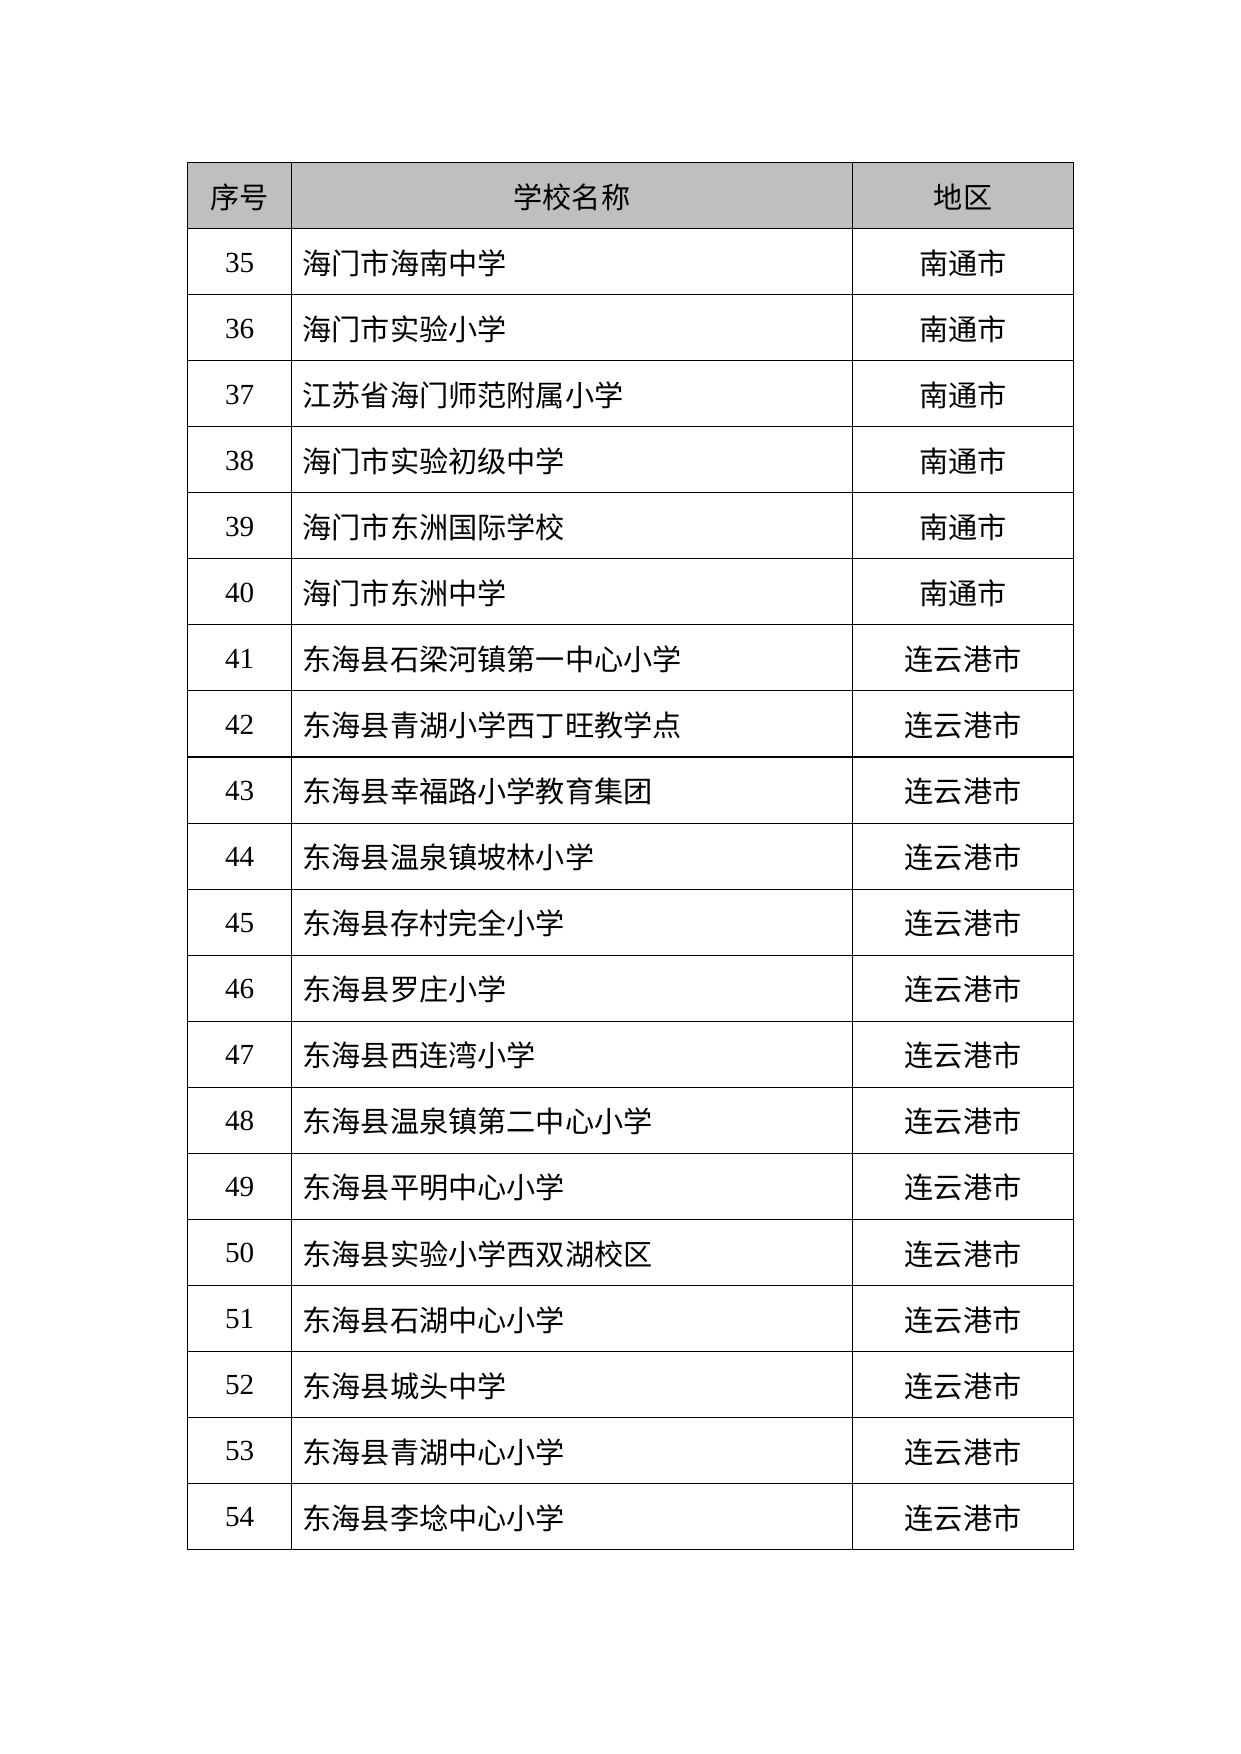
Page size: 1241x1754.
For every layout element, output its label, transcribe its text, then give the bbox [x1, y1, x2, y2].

table_cell 53 [188, 1418, 291, 1483]
table_cell 39 [188, 493, 291, 558]
table_cell 东海县城头中学 [292, 1352, 852, 1417]
table_cell 南通市 [853, 361, 1073, 426]
table_cell 51 [188, 1286, 291, 1351]
table_cell 东海县青湖中心小学 [292, 1418, 852, 1483]
table_cell 48 [188, 1088, 291, 1153]
table_header 学校名称 [292, 163, 852, 228]
table_cell 连云港市 [853, 691, 1073, 756]
table_cell 连云港市 [853, 625, 1073, 690]
table_cell 东海县温泉镇第二中心小学 [292, 1088, 852, 1153]
table_cell 连云港市 [853, 890, 1073, 954]
table_cell 46 [188, 956, 291, 1021]
table_cell 南通市 [853, 295, 1073, 360]
table_cell 49 [188, 1154, 291, 1219]
table_cell 东海县幸福路小学教育集团 [292, 758, 852, 822]
table_cell 40 [188, 559, 291, 624]
table_header 地区 [853, 163, 1073, 228]
table_cell 东海县石梁河镇第一中心小学 [292, 625, 852, 690]
table_cell 连云港市 [853, 1154, 1073, 1219]
table_cell 南通市 [853, 229, 1073, 294]
table_cell 东海县温泉镇坡林小学 [292, 824, 852, 888]
table_cell 54 [188, 1484, 291, 1549]
table_cell 海门市海南中学 [292, 229, 852, 294]
table_cell 南通市 [853, 493, 1073, 558]
table_cell 连云港市 [853, 956, 1073, 1021]
table_cell 44 [188, 824, 291, 888]
table_cell 东海县石湖中心小学 [292, 1286, 852, 1351]
table_cell 东海县存村完全小学 [292, 890, 852, 954]
table_cell 38 [188, 427, 291, 492]
table_cell 42 [188, 691, 291, 756]
table_cell 东海县李埝中心小学 [292, 1484, 852, 1549]
table_cell 37 [188, 361, 291, 426]
table_cell 江苏省海门师范附属小学 [292, 361, 852, 426]
table_cell 东海县青湖小学西丁旺教学点 [292, 691, 852, 756]
table_cell 东海县西连湾小学 [292, 1022, 852, 1087]
table_cell 连云港市 [853, 758, 1073, 822]
table_cell 连云港市 [853, 1088, 1073, 1153]
table_cell 东海县平明中心小学 [292, 1154, 852, 1219]
table_cell 连云港市 [853, 1352, 1073, 1417]
table_cell 35 [188, 229, 291, 294]
table_cell 连云港市 [853, 1484, 1073, 1549]
table_cell 海门市实验小学 [292, 295, 852, 360]
table_cell 连云港市 [853, 824, 1073, 888]
table_cell 43 [188, 758, 291, 822]
table_cell 连云港市 [853, 1418, 1073, 1483]
table_cell 47 [188, 1022, 291, 1087]
table_cell 连云港市 [853, 1022, 1073, 1087]
table_cell 52 [188, 1352, 291, 1417]
table_cell 45 [188, 890, 291, 954]
table_cell 海门市东洲国际学校 [292, 493, 852, 558]
table_cell 连云港市 [853, 1220, 1073, 1285]
table_cell 东海县罗庄小学 [292, 956, 852, 1021]
table_cell 海门市实验初级中学 [292, 427, 852, 492]
table_cell 连云港市 [853, 1286, 1073, 1351]
table_cell 海门市东洲中学 [292, 559, 852, 624]
table_header 序号 [188, 163, 291, 228]
table_cell 南通市 [853, 427, 1073, 492]
table_cell 南通市 [853, 559, 1073, 624]
table_cell 东海县实验小学西双湖校区 [292, 1220, 852, 1285]
table_cell 50 [188, 1220, 291, 1285]
table_cell 41 [188, 625, 291, 690]
table_cell 36 [188, 295, 291, 360]
